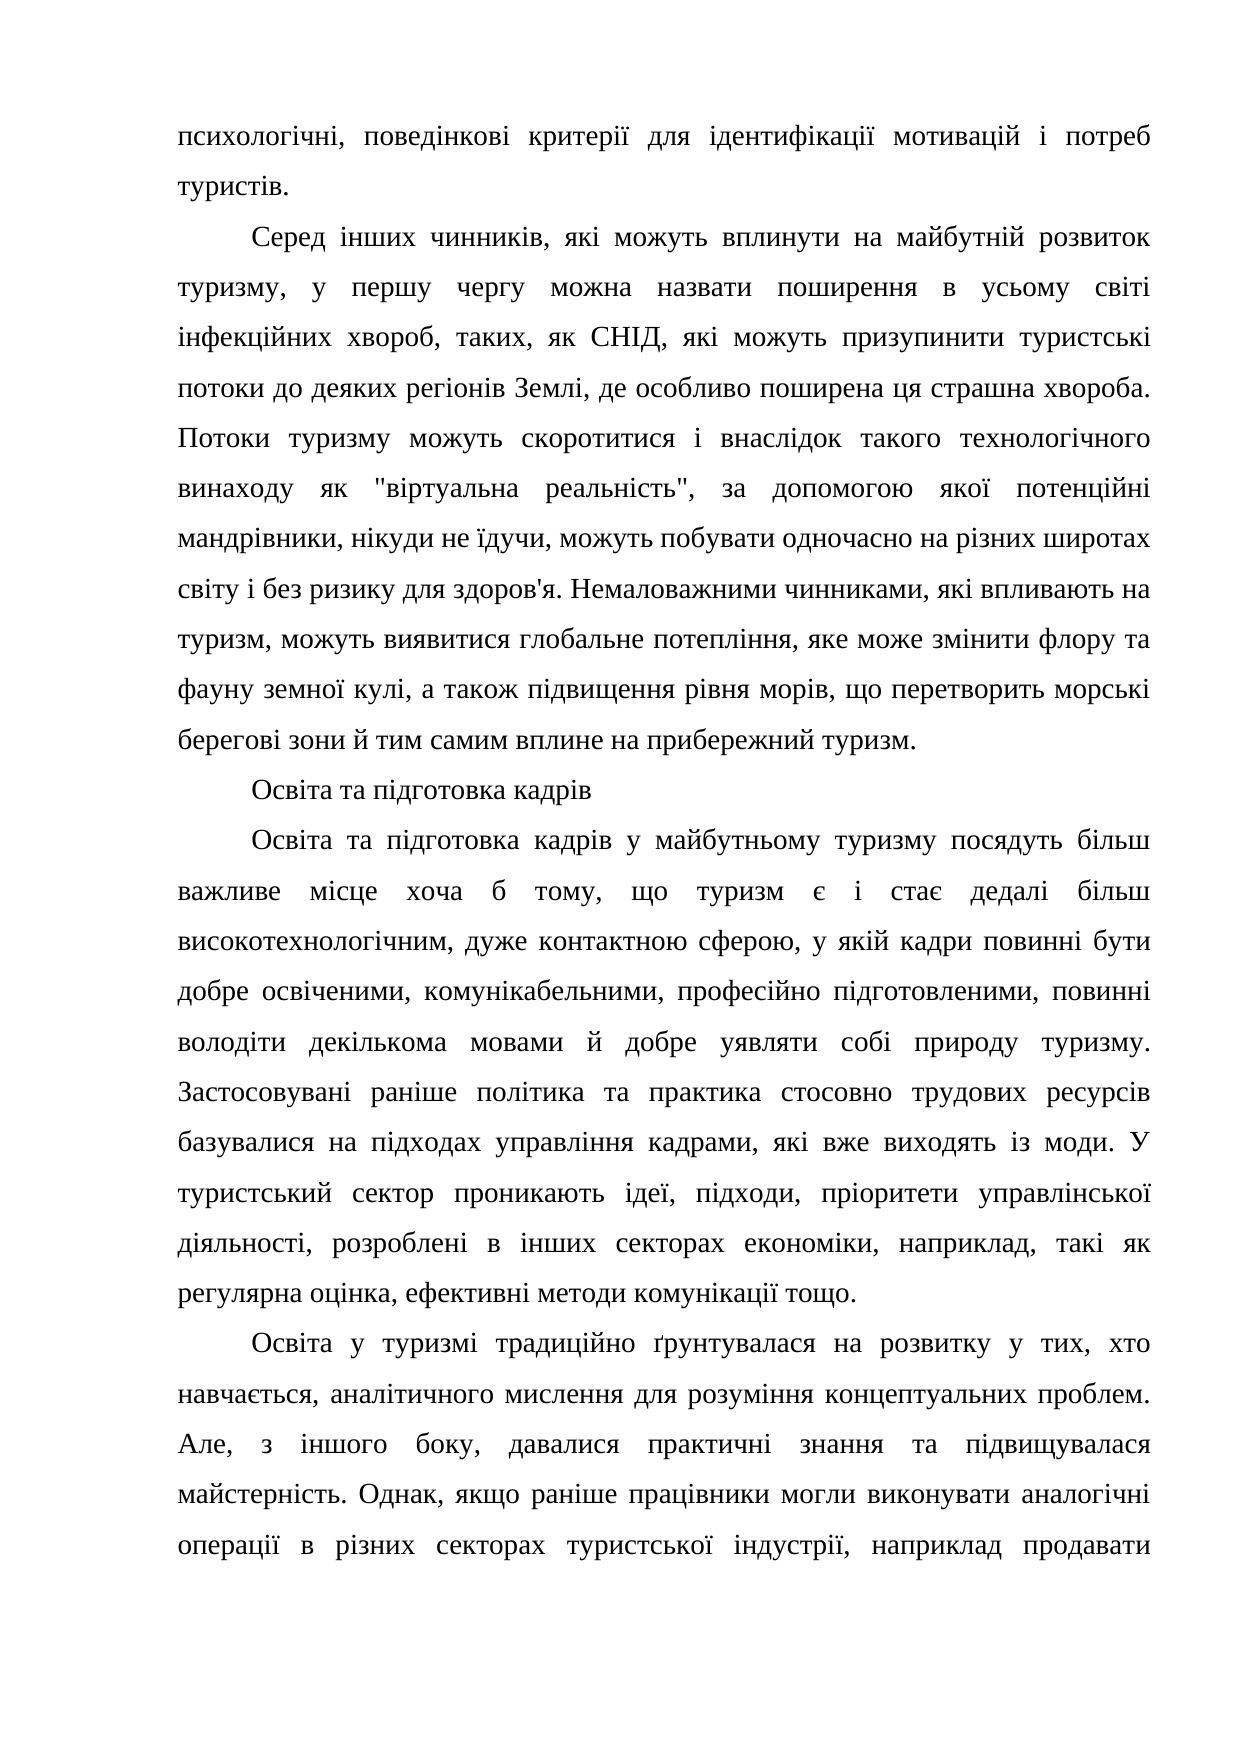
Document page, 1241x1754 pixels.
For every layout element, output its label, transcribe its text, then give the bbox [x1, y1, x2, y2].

text Серед інших чинників, які можуть вплинути на майбутній розвиток туризму, у першу чергу можна назвати поширення в усьому світі інфекційних хвороб, таких, як СНІД, які можуть призупинити туристські потоки до деяких регіонів Землі, де особливо поширена ця страшна хвороба. Потоки туризму можуть скоротитися і внаслідок такого технологічного винаходу як "віртуальна реальність", за допомогою якої потенційні мандрівники, нікуди не їдучи, можуть побувати одночасно на різних широтах світу і без ризику для здоров'я. Немаловажними чинниками, які впливають на туризм, можуть виявитися глобальне потепління, яке може змінити флору та фауну земної кулі, а також підвищення рівня морів, що перетворить морські берегові зони й тим самим вплине на прибережний туризм. [177, 219, 1152, 755]
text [177, 118, 1152, 202]
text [177, 1326, 1152, 1560]
text Освіта та підготовка кадрів [177, 772, 1152, 806]
text Освіта та підготовка кадрів у майбутньому туризму посядуть більш важливе місце хоча б тому, що туризм є і стає дедалі більш високотехнологічним, дуже контактною сферою, у якій кадри повинні бути добре освіченими, комунікабельними, професійно підготовленими, повинні володіти декількома мовами й добре уявляти собі природу туризму. Застосовувані раніше політика та практика стосовно трудових ресурсів базувалися на підходах управління кадрами, які вже виходять із моди. У туристський сектор проникають ідеї, підходи, пріоритети управлінської діяльності, розроблені в інших секторах економіки, наприклад, такі як регулярна оцінка, ефективні методи комунікації тощо. [177, 822, 1152, 1309]
